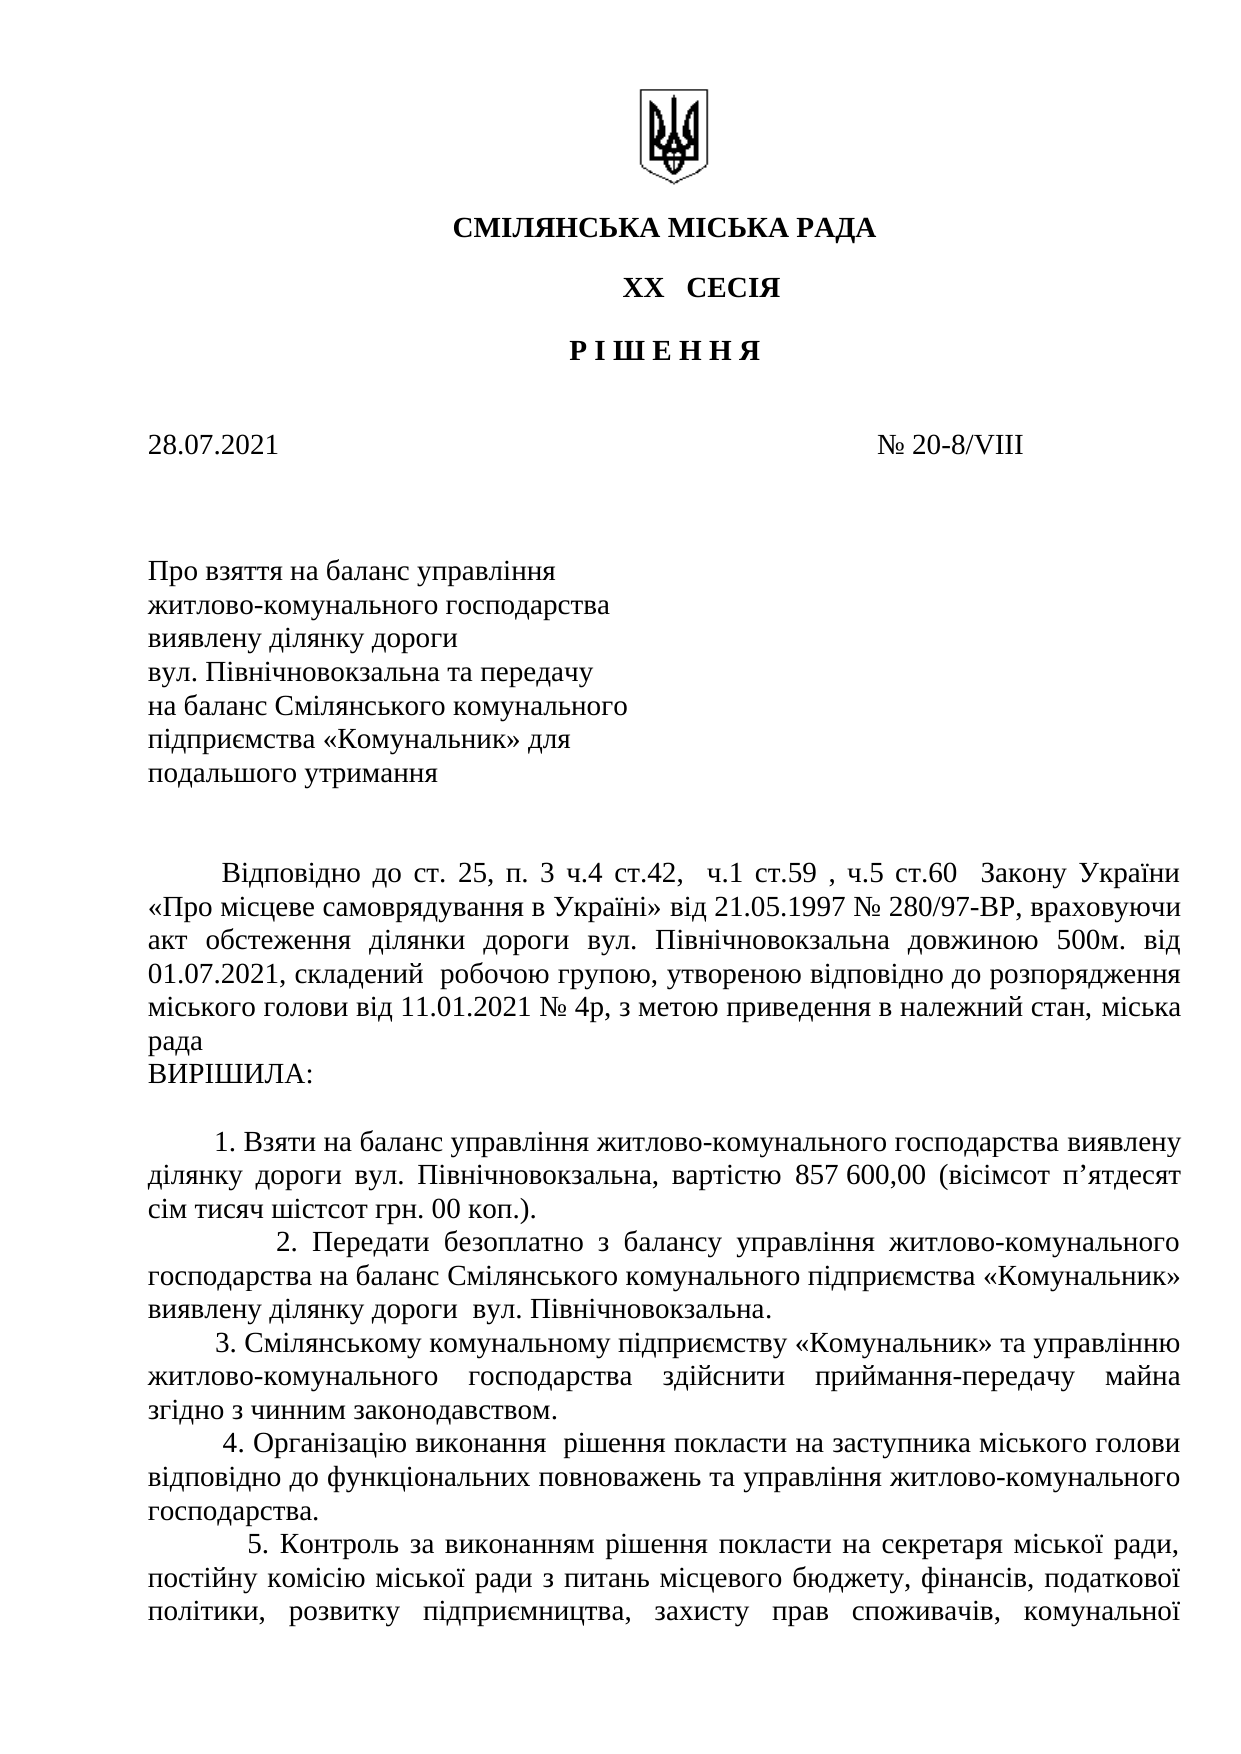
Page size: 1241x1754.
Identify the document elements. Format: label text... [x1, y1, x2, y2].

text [148, 1526, 1181, 1627]
text 1. Взяти на баланс управління житлово-комунального господарства виявлену ділянку дороги вул. Північновокзальна, вартістю 857 600,00 (вісімсот п’ятдесят сім тисяч шістсот грн. 00 коп.). [148, 1124, 1181, 1224]
text 3. Смілянському комунальному підприємству «Комунальник» та управлінню житлово-комунального господарства здійснити приймання-передачу майна згідно з чинним законодавством. [148, 1325, 1181, 1426]
text житлово-комунального господарства [148, 587, 1181, 621]
text ВИРІШИЛА: [148, 1057, 1181, 1090]
text Відповідно до ст. 25, п. 3 ч.4 ст.42, ч.1 ст.59 , ч.5 ст.60 Закону України «Про місцеве самоврядування в Україні» від 21.05.1997 № 280/97-ВР, враховуючи акт обстеження ділянки дороги вул. Північновокзальна довжиною 500м. від 01.07.2021, складений робочою групою, утвореною відповідно до розпорядження міського голови від 11.01.2021 № 4р, з метою приведення в належний стан, міська рада [148, 855, 1181, 1057]
text на баланс Смілянського комунального [148, 688, 1181, 721]
text СМІЛЯНСЬКА МІСЬКА РАДА [148, 210, 1181, 244]
text Про взяття на баланс управління [148, 553, 1181, 587]
text підприємства «Комунальник» для [148, 721, 1181, 755]
text виявлену ділянку дороги [269, 621, 1181, 654]
picture [634, 88, 713, 186]
text 2. Передати безоплатно з балансу управління житлово-комунального господарства на баланс Смілянського комунального підприємства «Комунальник» виявлену ділянку дороги вул. Північновокзальна. [148, 1224, 1181, 1325]
text ХХ СЕСІЯ [148, 270, 1181, 303]
text вул. Північновокзальна та передачу [148, 654, 1181, 688]
subtitle Р І Ш Е Н Н Я [148, 333, 1181, 367]
text 4. Організацію виконання рішення покласти на заступника міського голови відповідно до функціональних повноважень та управління житлово-комунального господарства. [148, 1426, 1181, 1526]
text подальшого утримання [148, 755, 1181, 788]
text 28.07.2021 № 20-8/VIII [148, 427, 1181, 461]
